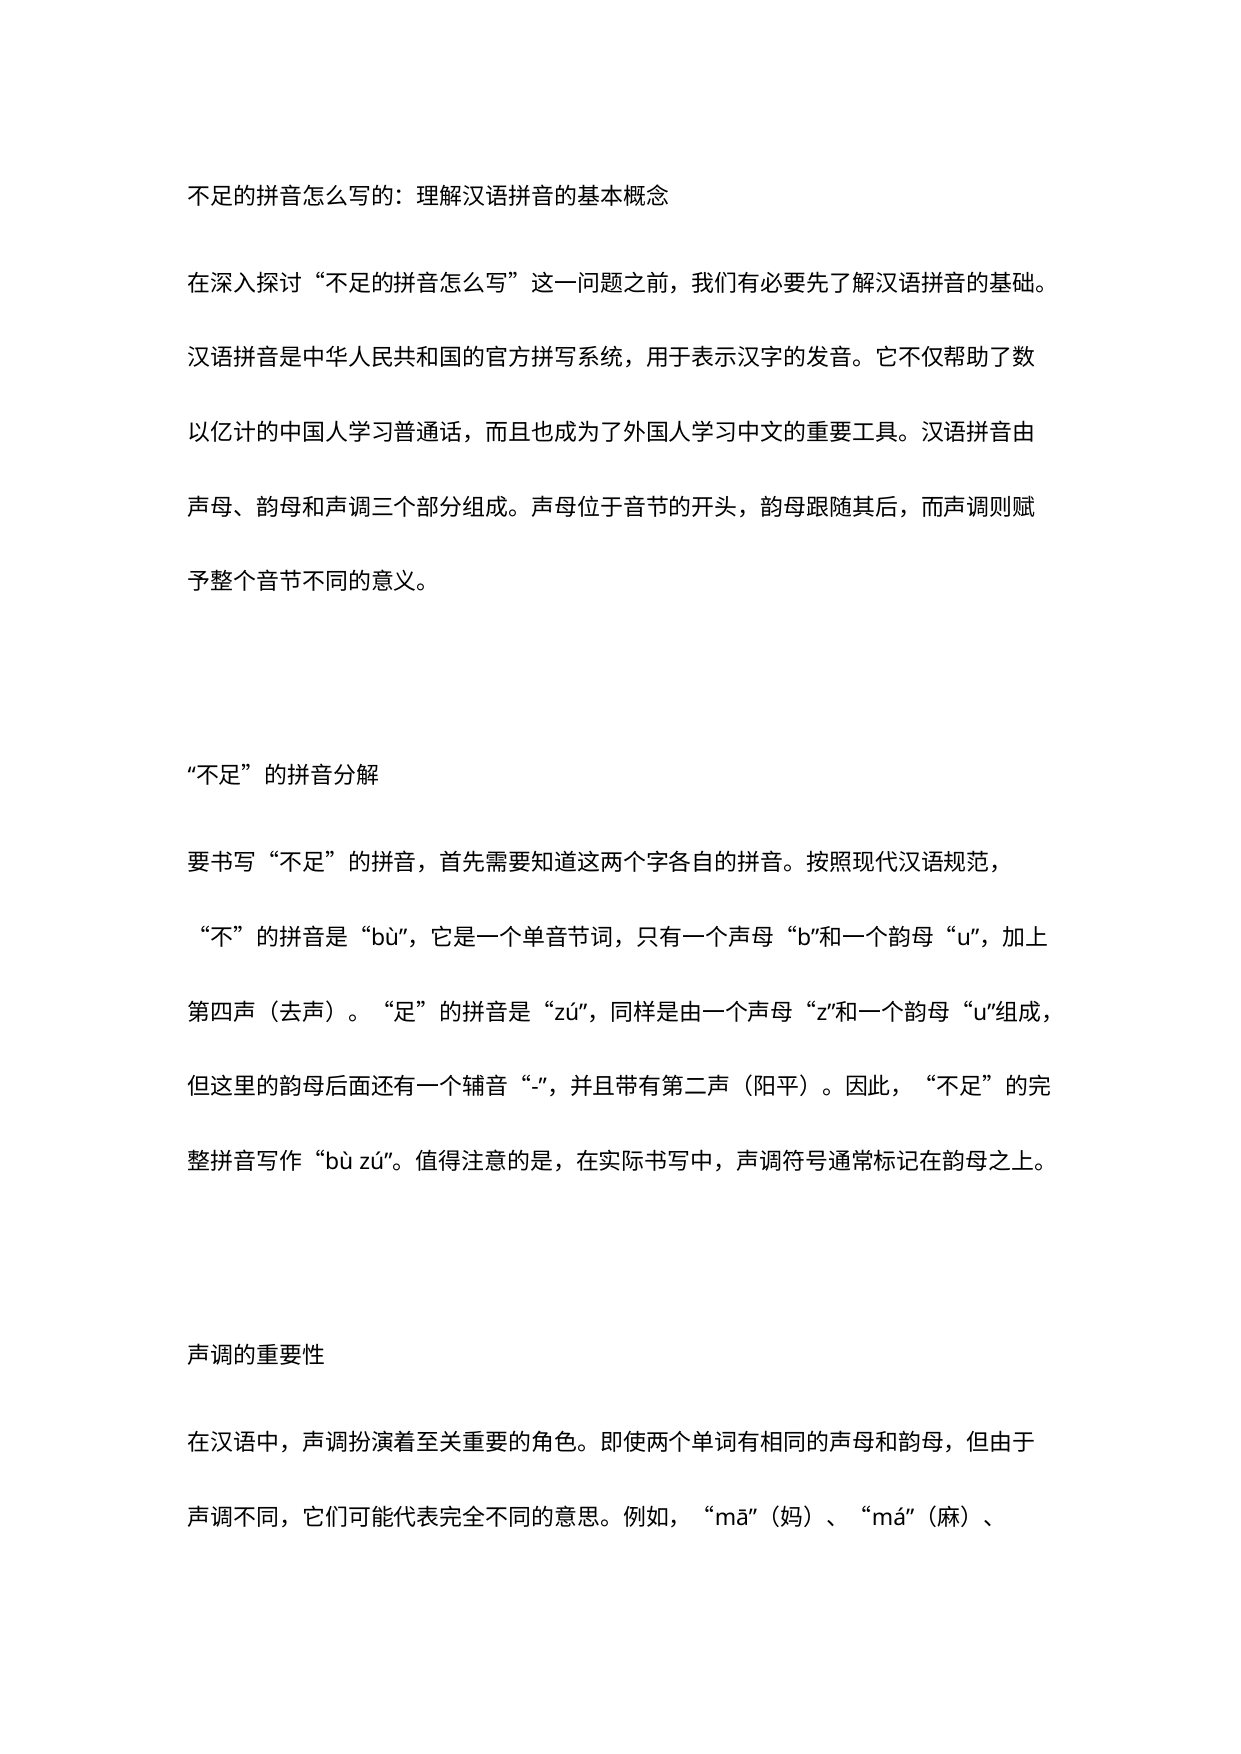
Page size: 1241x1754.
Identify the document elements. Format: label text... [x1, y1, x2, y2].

text 声调的重要性 [187, 1321, 1053, 1386]
text 在深入探讨“不足的拼音怎么写”这一问题之前，我们有必要先了解汉语拼音的基础。汉语拼音是中华人民共和国的官方拼写系统，用于表示汉字的发音。它不仅帮助了数以亿计的中国人学习普通话，而且也成为了外国人学习中文的重要工具。汉语拼音由声母、韵母和声调三个部分组成。声母位于音节的开头，韵母跟随其后，而声调则赋予整个音节不同的意义。 [187, 248, 1053, 612]
text 要书写“不足”的拼音，首先需要知道这两个字各自的拼音。按照现代汉语规范，“不”的拼音是“bù”，它是一个单音节词，只有一个声母“b”和一个韵母“u”，加上第四声（去声）。“足”的拼音是“zú”，同样是由一个声母“z”和一个韵母“u”组成，但这里的韵母后面还有一个辅音“-”，并且带有第二声（阳平）。因此，“不足”的完整拼音写作“bù zú”。值得注意的是，在实际书写中，声调符号通常标记在韵母之上。 [187, 828, 1053, 1192]
text “不足”的拼音分解 [187, 742, 1053, 807]
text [187, 1408, 1053, 1548]
text 不足的拼音怎么写的：理解汉语拼音的基本概念 [187, 162, 1053, 227]
